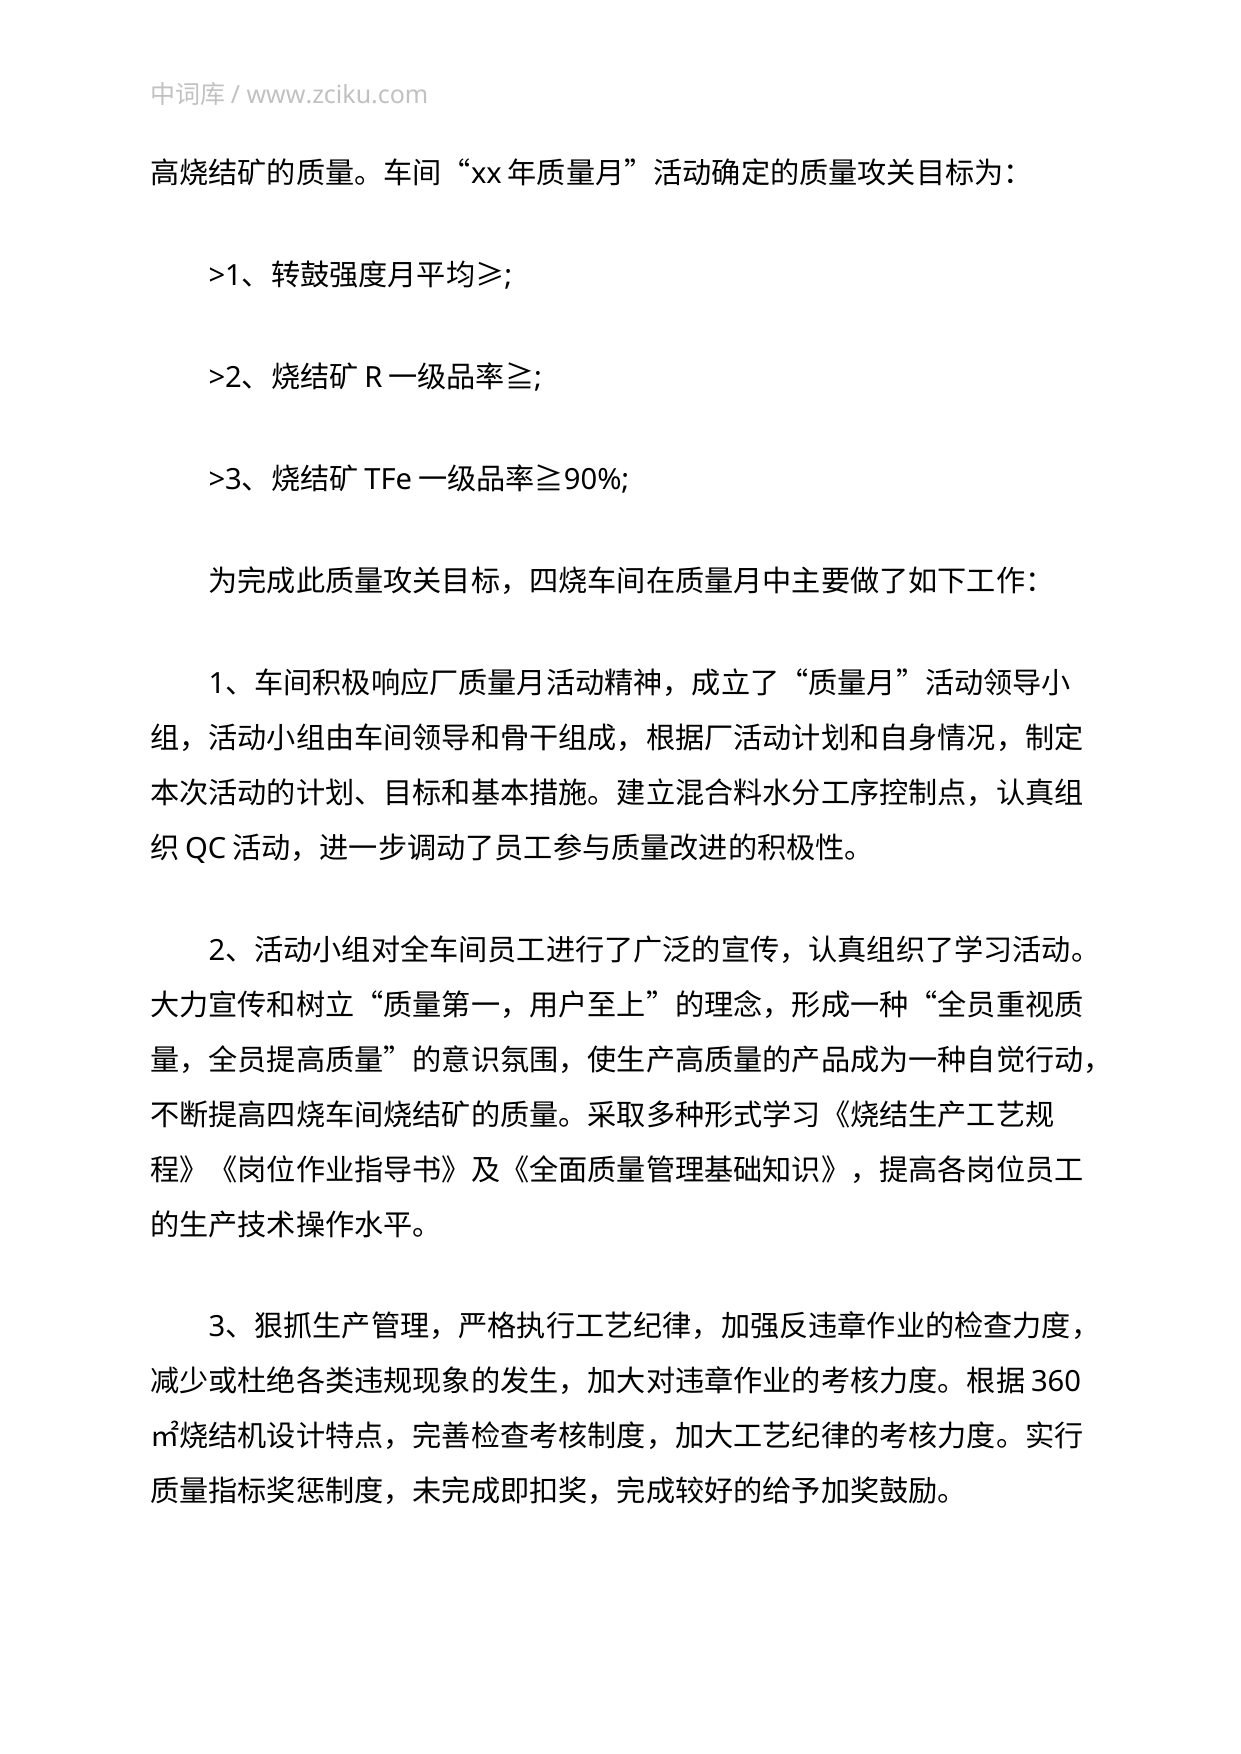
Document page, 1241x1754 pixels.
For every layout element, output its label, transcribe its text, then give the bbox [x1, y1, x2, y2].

text 2、活动小组对全车间员工进行了广泛的宣传，认真组织了学习活动。大力宣传和树立“质量第一，用户至上”的理念，形成一种“全员重视质量，全员提高质量”的意识氛围，使生产高质量的产品成为一种自觉行动，不断提高四烧车间烧结矿的质量。采取多种形式学习《烧结生产工艺规程》《岗位作业指导书》及《全面质量管理基础知识》，提高各岗位员工的生产技术操作水平。 [150, 926, 1090, 1243]
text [150, 150, 1090, 192]
text >1、转鼓强度月平均≥; [150, 252, 1090, 294]
text 为完成此质量攻关目标，四烧车间在质量月中主要做了如下工作： [150, 558, 1090, 600]
text 3、狠抓生产管理，严格执行工艺纪律，加强反违章作业的检查力度，减少或杜绝各类违规现象的发生，加大对违章作业的考核力度。根据360㎡烧结机设计特点，完善检查考核制度，加大工艺纪律的考核力度。实行质量指标奖惩制度，未完成即扣奖，完成较好的给予加奖鼓励。 [150, 1303, 1090, 1510]
text >2、烧结矿R一级品率≧; [150, 354, 1090, 396]
text >3、烧结矿TFe一级品率≧90%; [150, 456, 1090, 498]
text 1、车间积极响应厂质量月活动精神，成立了“质量月”活动领导小组，活动小组由车间领导和骨干组成，根据厂活动计划和自身情况，制定本次活动的计划、目标和基本措施。建立混合料水分工序控制点，认真组织QC活动，进一步调动了员工参与质量改进的积极性。 [150, 660, 1090, 867]
